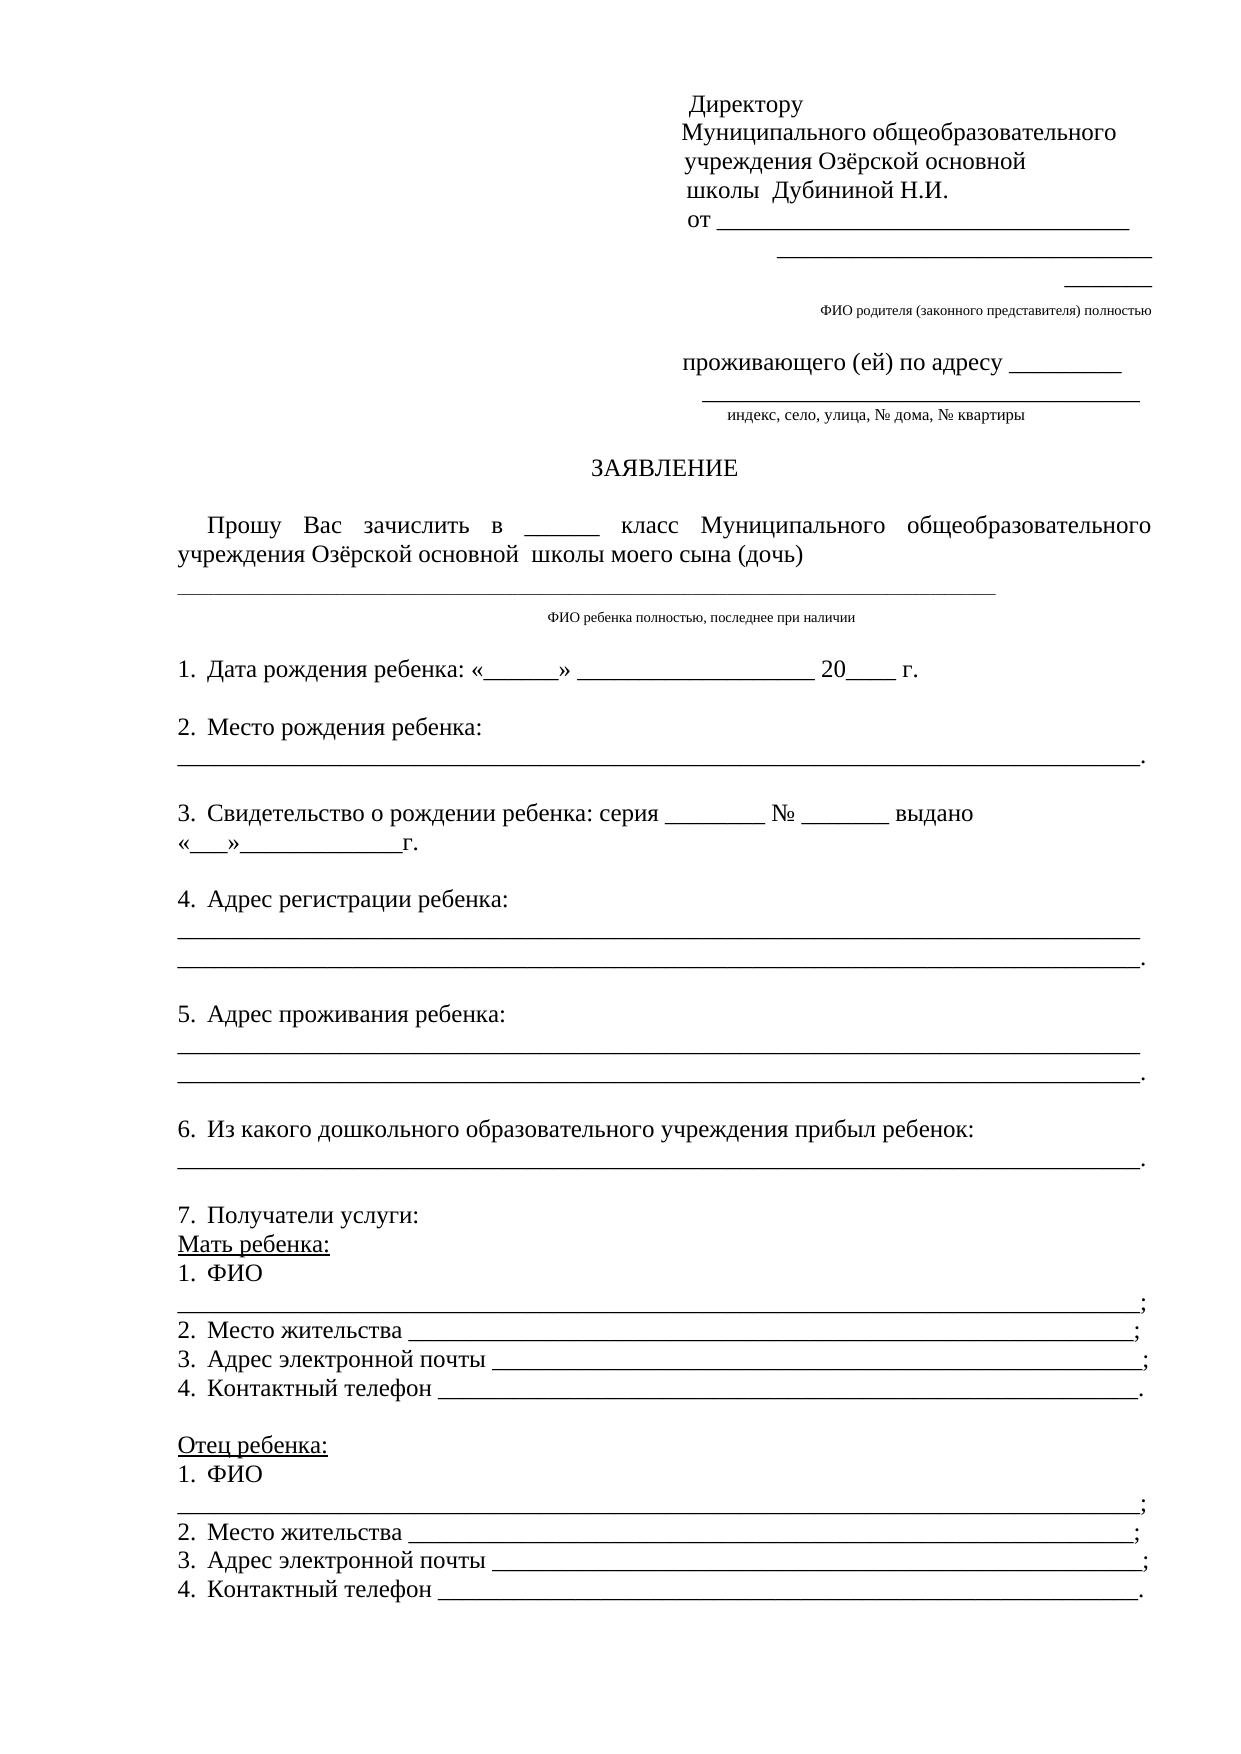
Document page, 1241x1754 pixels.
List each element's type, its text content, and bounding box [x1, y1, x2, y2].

list Дата рождения ребенка: «______» ___________________ 20____ г. [177, 654, 1152, 683]
text ФИО родителя (законного представителя) полностью [177, 290, 1152, 319]
list Адрес электронной почты ____________________________________________________; [177, 1545, 1152, 1574]
list Место рождения ребенка: _____________________________________________________________________________. [177, 712, 1152, 769]
list ФИО _____________________________________________________________________________; [177, 1258, 1152, 1315]
list Адрес регистрации ребенка: _____________________________________________________________________________ _____________________________________________________________________________. [177, 884, 1152, 970]
text Муниципального общеобразовательного [177, 117, 1152, 146]
list Адрес электронной почты ____________________________________________________; [177, 1344, 1152, 1373]
text проживающего (ей) по адресу _________ [177, 347, 1152, 376]
list Получатели услуги: [177, 1200, 1152, 1229]
text Директору [177, 89, 1152, 117]
text Мать ребенка: [177, 1229, 1152, 1258]
list ФИО _____________________________________________________________________________; [177, 1459, 1152, 1517]
text ЗАЯВЛЕНИЕ [177, 453, 1152, 482]
list Место жительства __________________________________________________________; [177, 1517, 1152, 1545]
list Место жительства __________________________________________________________; [177, 1315, 1152, 1344]
list Контактный телефон ________________________________________________________. [177, 1373, 1152, 1402]
text от _________________________________ [177, 204, 1152, 232]
text _____________________________________ [177, 232, 1152, 290]
text учреждения Озёрской основной [177, 146, 1152, 175]
list Контактный телефон ________________________________________________________. [177, 1574, 1152, 1603]
text индекс, село, улица, № дома, № квартиры [177, 405, 1152, 424]
text Прошу Вас зачислить в ______ класс Муниципального общеобразовательного учреждения Озёрской основной школы моего сына (дочь) [177, 510, 1152, 568]
list Свидетельство о рождении ребенка: серия ________ № _______ выдано «___»_____________г. [177, 798, 1152, 855]
list Из какого дошкольного образовательного учреждения прибыл ребенок: _____________________________________________________________________________. [177, 1114, 1152, 1172]
text Отец ребенка: [177, 1430, 1152, 1459]
text _________________________________________________________________________________________________________________ [177, 568, 1152, 597]
list Адрес проживания ребенка: _____________________________________________________________________________ _____________________________________________________________________________. [177, 999, 1152, 1085]
text школы Дубининой Н.И. [177, 175, 1152, 204]
text ___________________________________ [177, 376, 1152, 405]
text ФИО ребенка полностью, последнее при наличии [177, 597, 1152, 625]
